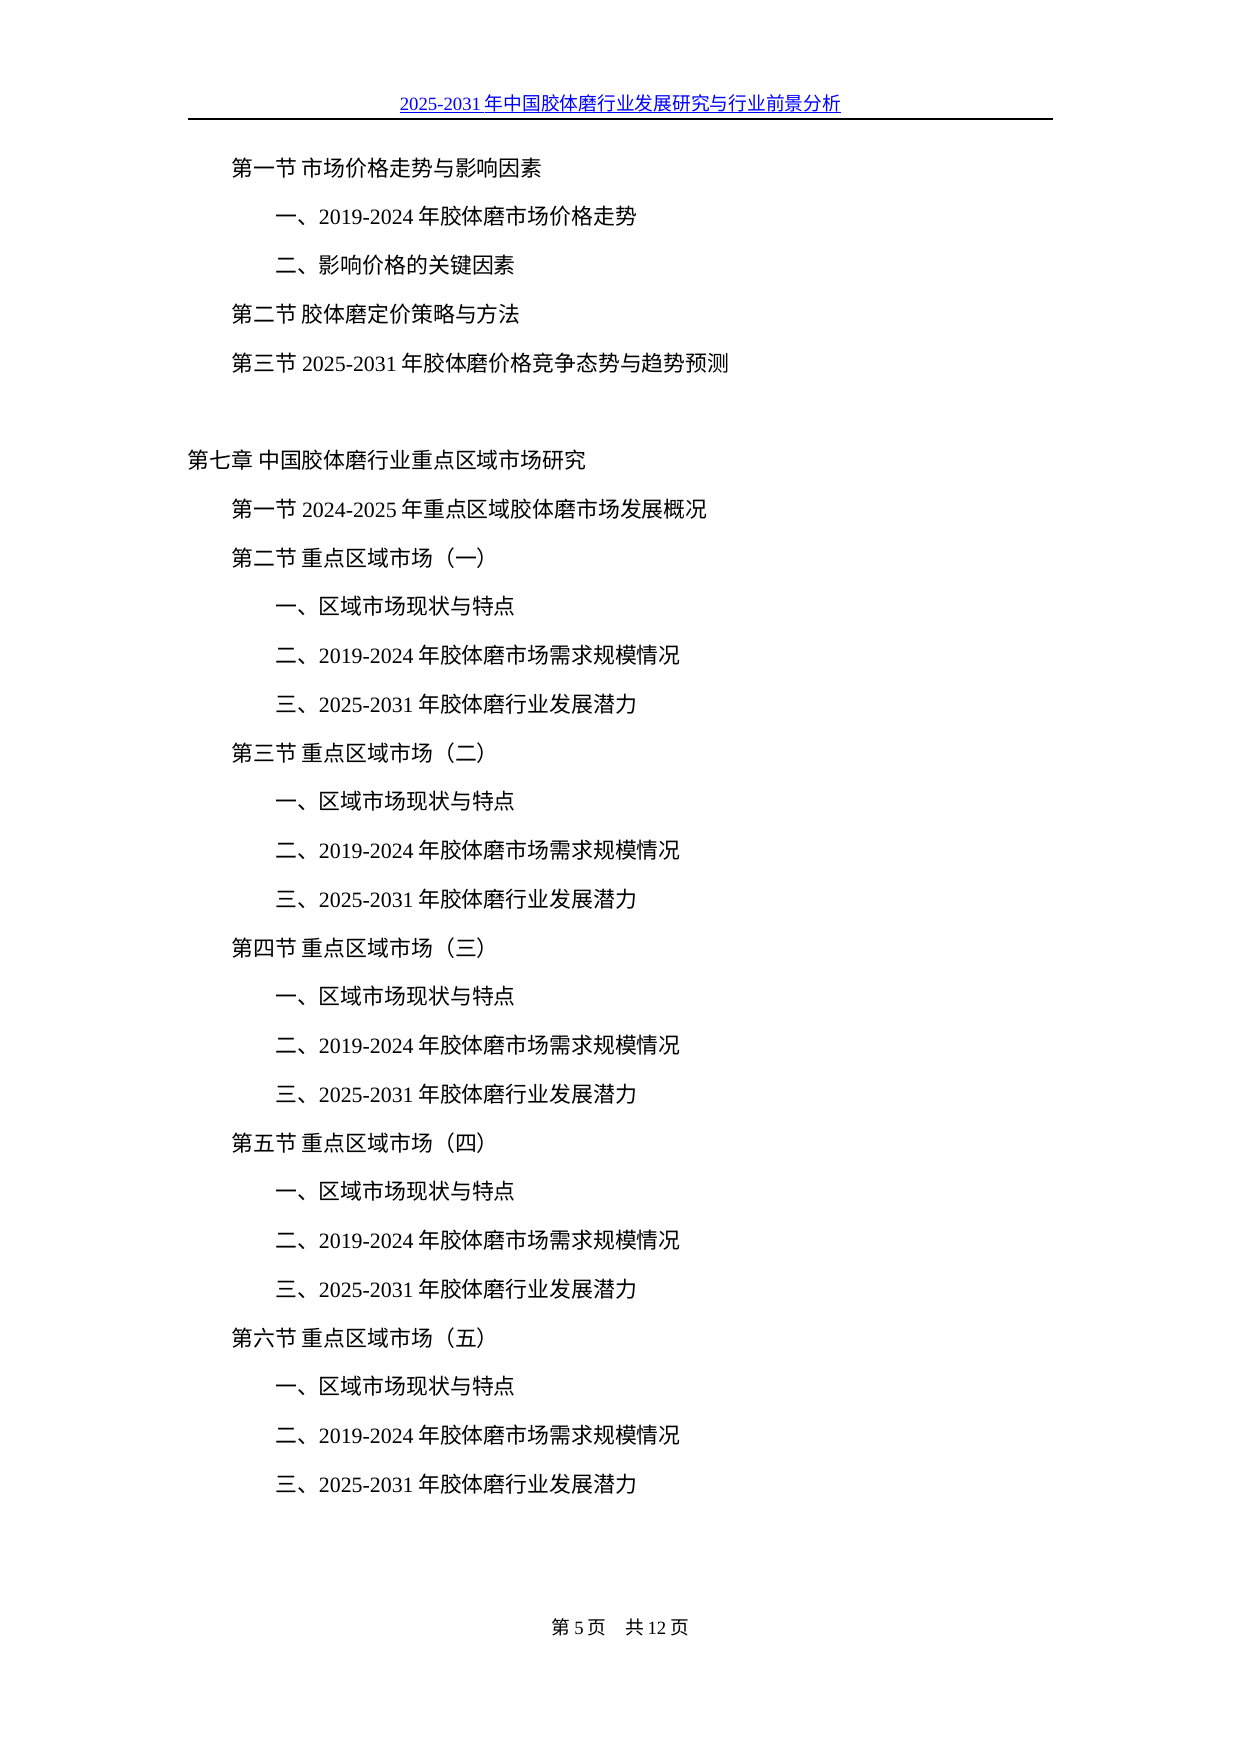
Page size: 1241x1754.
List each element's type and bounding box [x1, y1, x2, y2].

text [187, 150, 1053, 1499]
